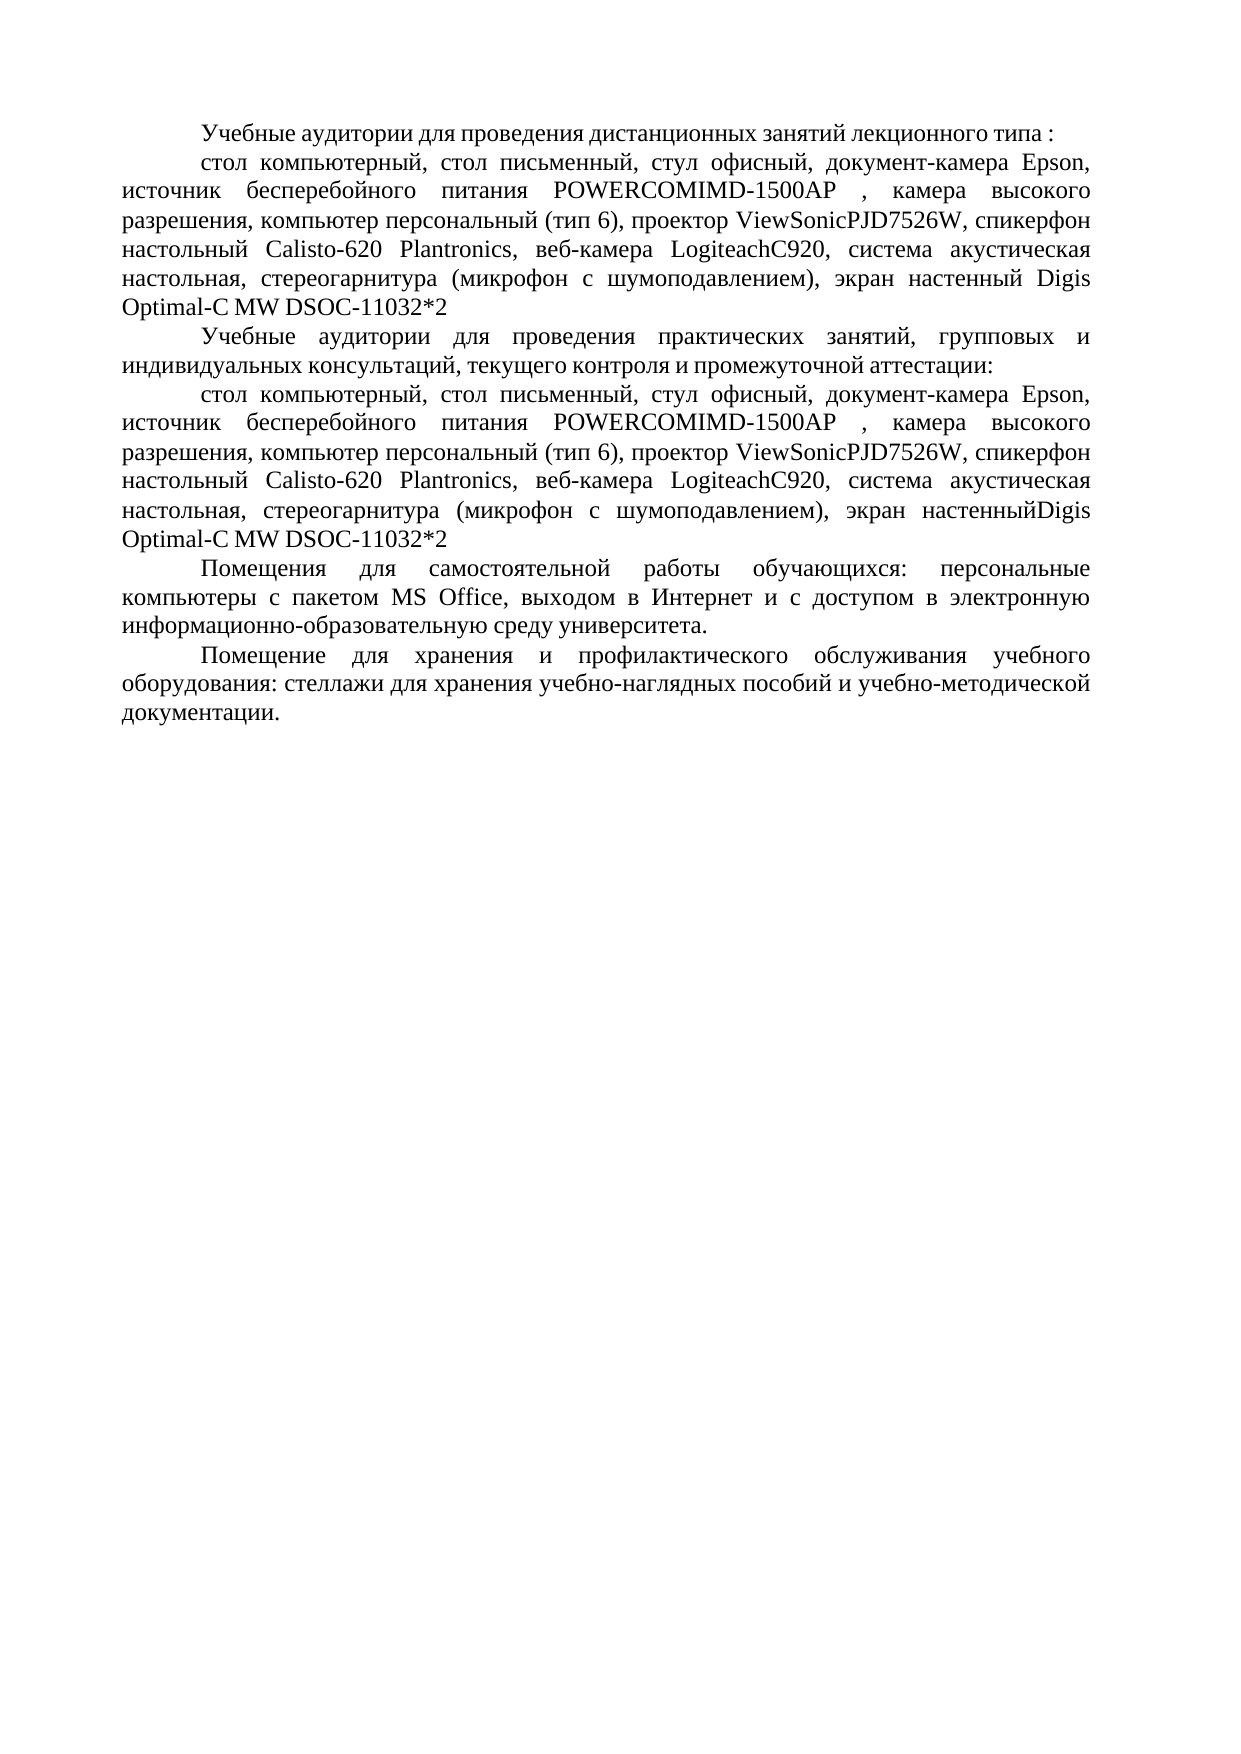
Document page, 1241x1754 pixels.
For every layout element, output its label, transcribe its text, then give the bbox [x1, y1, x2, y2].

table_header Учебные аудитории для проведения дистанционных занятий лекционного типа : стол компьютерный, стол письменный, стул офисный, документ-камера Epson, источник бесперебойного питания POWERCOMIMD-1500AP , камера высокого разрешения, компьютер персональный (тип 6), проектор ViewSonicPJD7526W, спикерфон настольный Calisto-620 Plantronics, веб-камера LogiteachC920, система акустическая настольная, стереогарнитура (микрофон с шумоподавлением), экран настенный Digis Optimal-C MW DSOC-11032*2 Учебные аудитории для проведения практических занятий, групповых и индивидуальных консультаций, текущего контроля и промежуточной аттестации: стол компьютерный, стол письменный, стул офисный, документ-камера Epson, источник бесперебойного питания POWERCOMIMD-1500AP , камера высокого разрешения, компьютер персональный (тип 6), проектор ViewSonicPJD7526W, спикерфон настольный Calisto-620 Plantronics, веб-камера LogiteachC920, система акустическая настольная, стереогарнитура (микрофон с шумоподавлением), экран настенныйDigis Optimal-C MW DSOC-11032*2 Помещения для самостоятельной работы обучающихся: персональные компьютеры с пакетом MS Office, выходом в Интернет и с доступом в электронную информационно-образовательную среду университета. Помещение для хранения и профилактического обслуживания учебного оборудования: стеллажи для хранения учебно-наглядных пособий и учебно-методической документации. [118, 118, 1094, 739]
